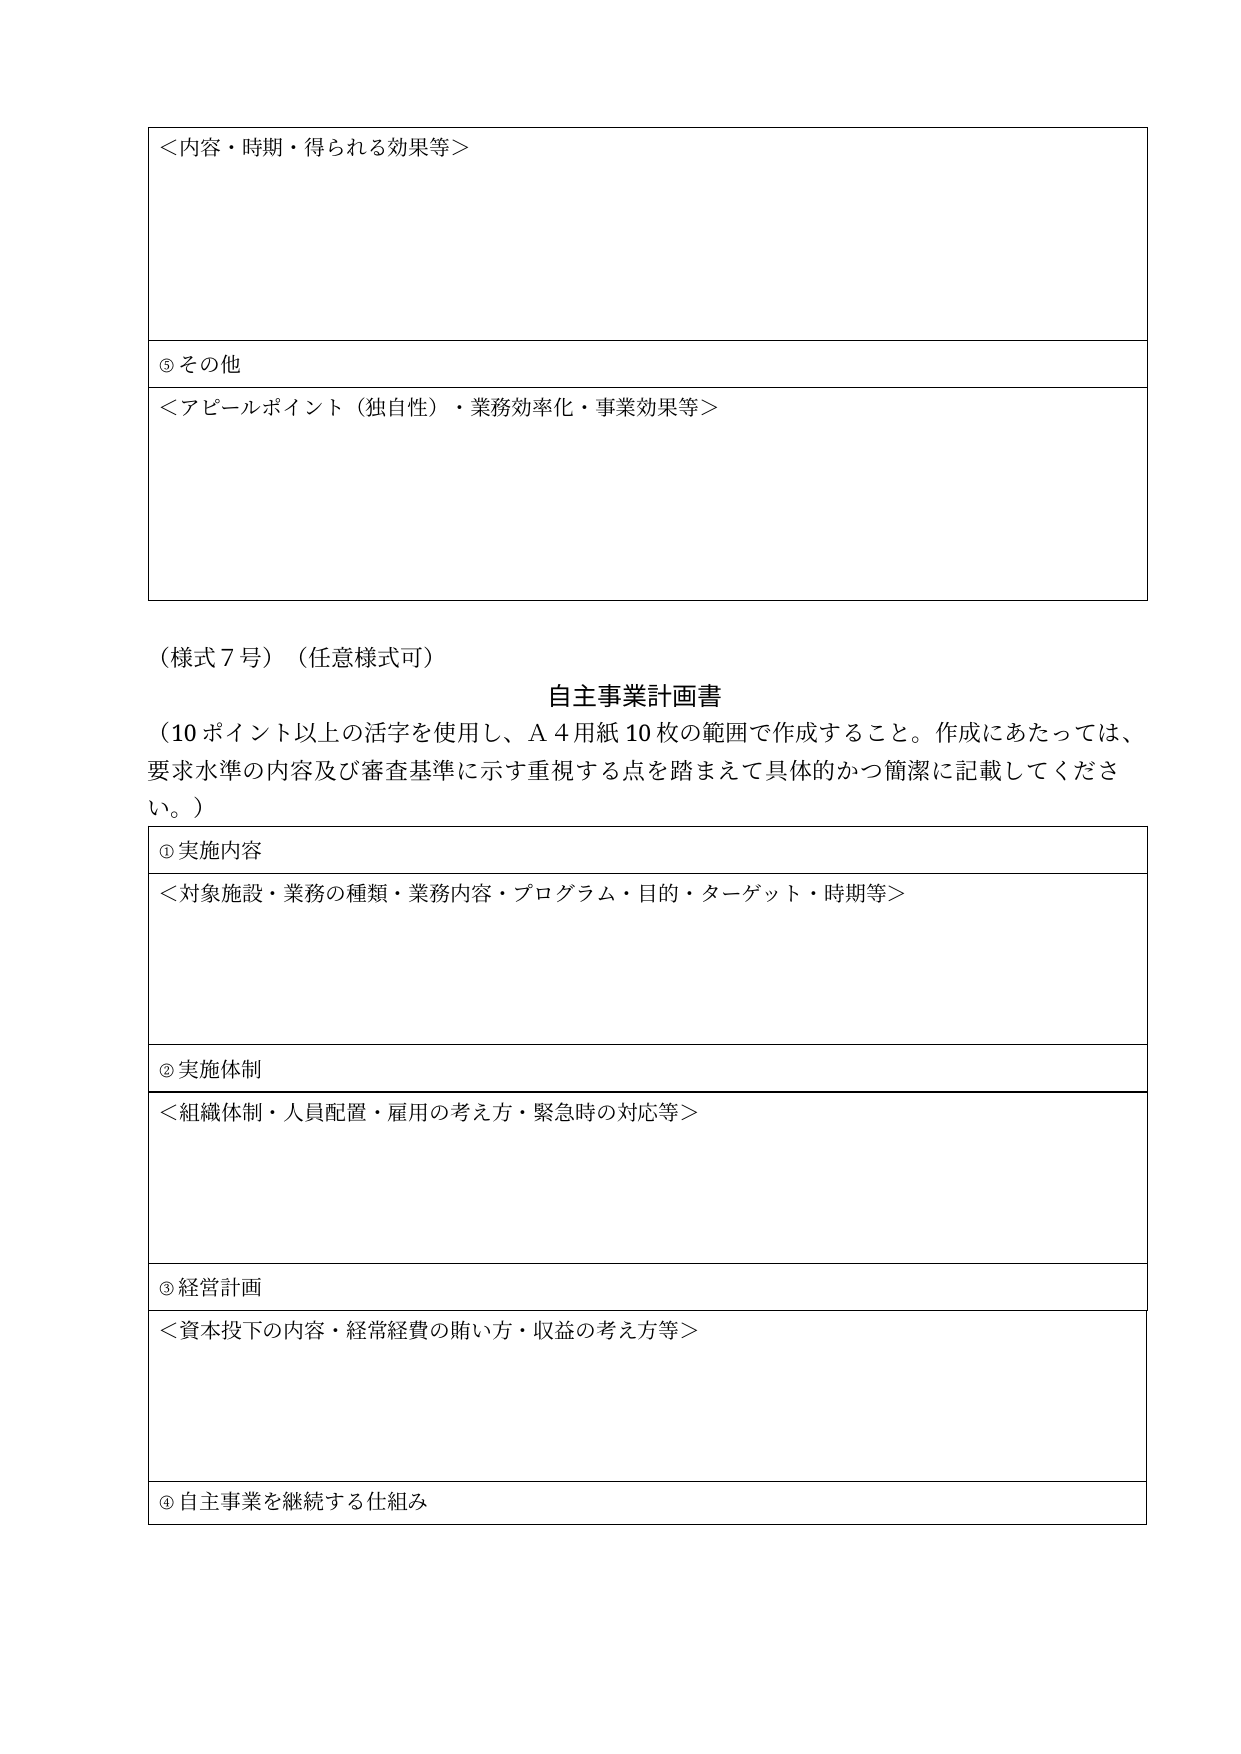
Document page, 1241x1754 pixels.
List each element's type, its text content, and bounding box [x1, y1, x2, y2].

table_cell ②実施体制 [149, 1045, 1147, 1091]
table_cell ④自主事業を継続する仕組み [149, 1482, 1146, 1524]
text （10ポイント以上の活字を使用し、Ａ４用紙10枚の範囲で作成すること。作成にあたっては、要求水準の内容及び審査基準に示す重視する点を踏まえて具体的かつ簡潔に記載してください。） [148, 713, 1122, 826]
table_cell ＜アピールポイント（独自性）・業務効率化・事業効果等＞ [149, 388, 1147, 599]
table_cell ＜資本投下の内容・経常経費の賄い方・収益の考え方等＞ [149, 1311, 1146, 1481]
text （様式７号）（任意様式可） [148, 638, 1122, 676]
table_cell ＜組織体制・人員配置・雇用の考え方・緊急時の対応等＞ [149, 1093, 1147, 1263]
table_cell ＜対象施設・業務の種類・業務内容・プログラム・目的・ターゲット・時期等＞ [149, 874, 1147, 1044]
text 自主事業計画書 [148, 676, 1122, 713]
table_cell ③経営計画 [149, 1264, 1147, 1310]
table_header ①実施内容 [149, 827, 1147, 873]
table_cell ＜内容・時期・得られる効果等＞ [149, 128, 1147, 339]
table_cell ⑤その他 [149, 341, 1147, 387]
